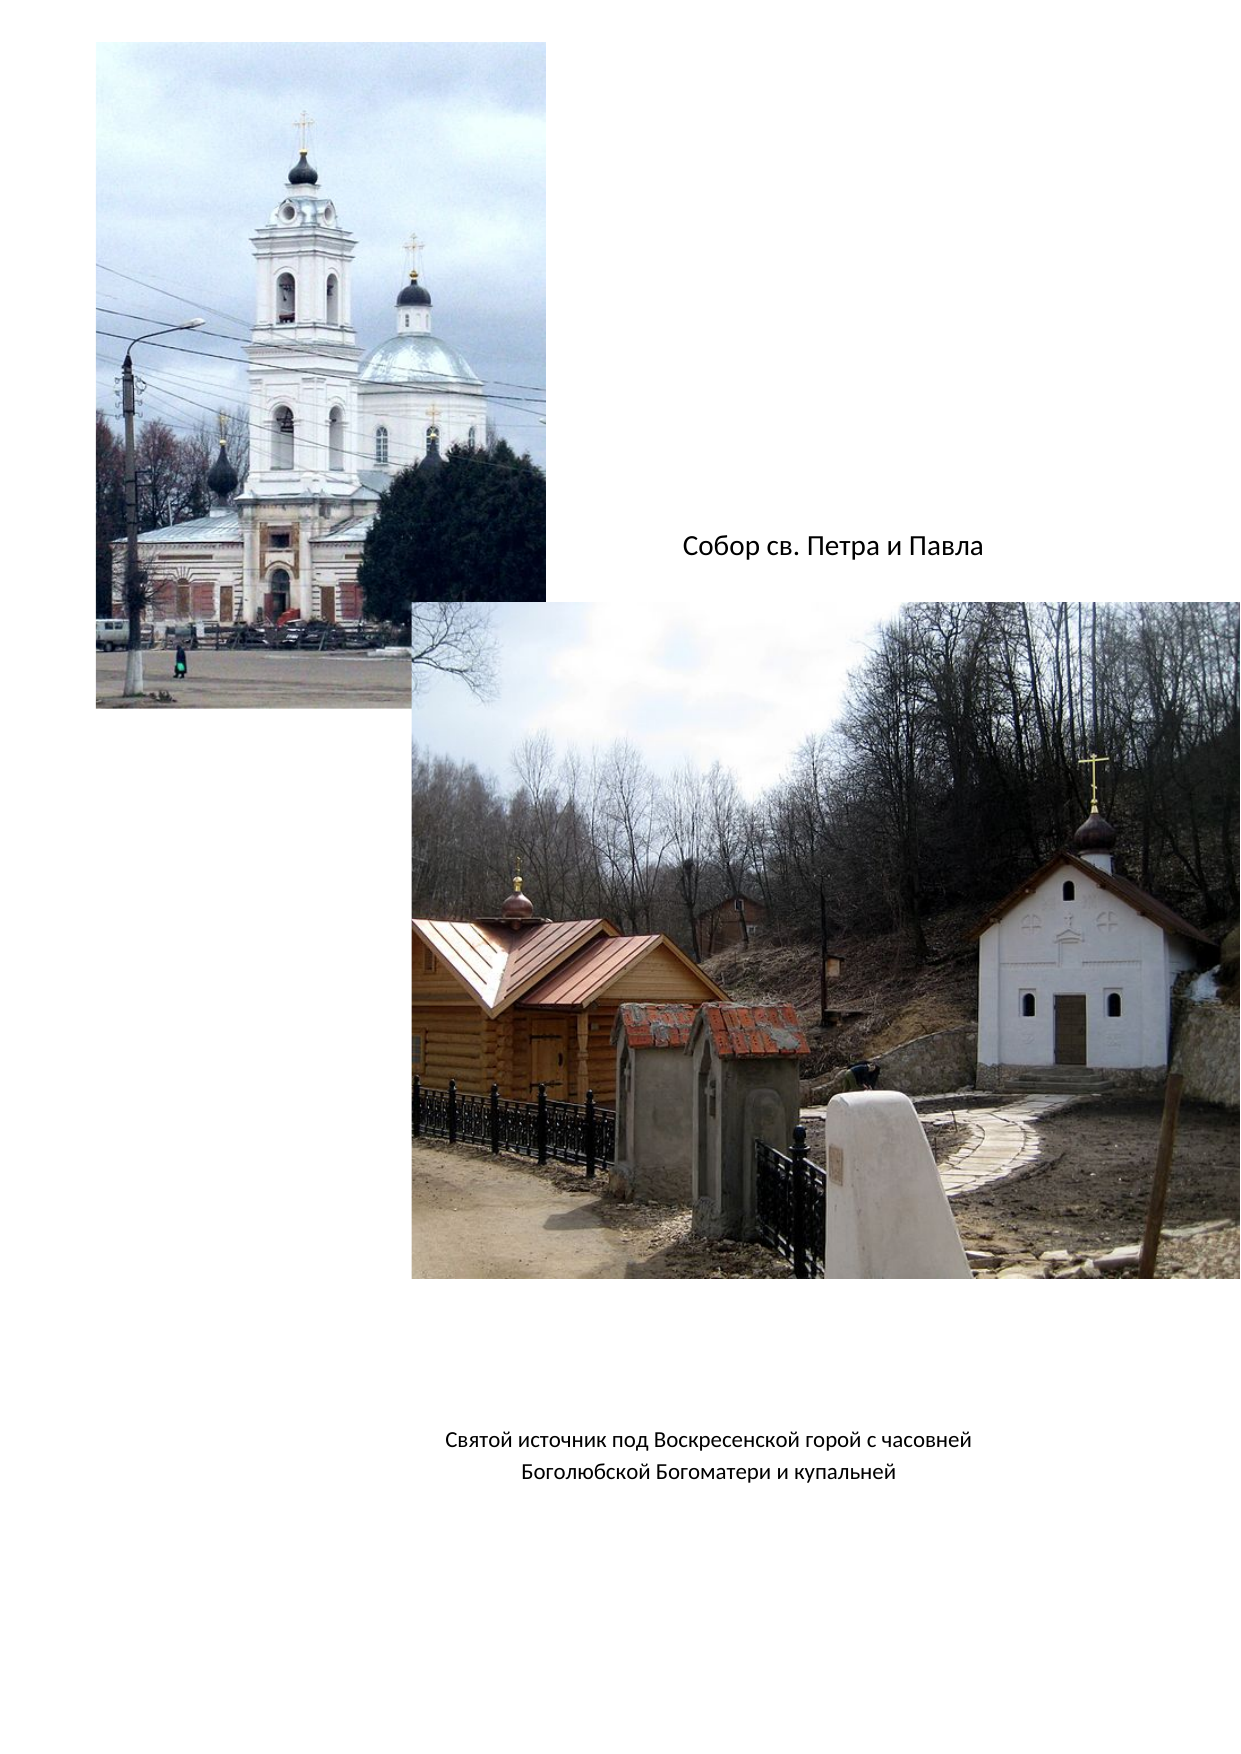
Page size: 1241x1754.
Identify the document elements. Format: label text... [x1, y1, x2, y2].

text Святой источник под Воскресенской горой с часовней [148, 1425, 1152, 1453]
picture [95, 42, 1240, 1279]
text Боголюбской Богоматери и купальней [148, 1457, 1152, 1485]
text Собор св. Петра и Павла [546, 527, 1152, 563]
